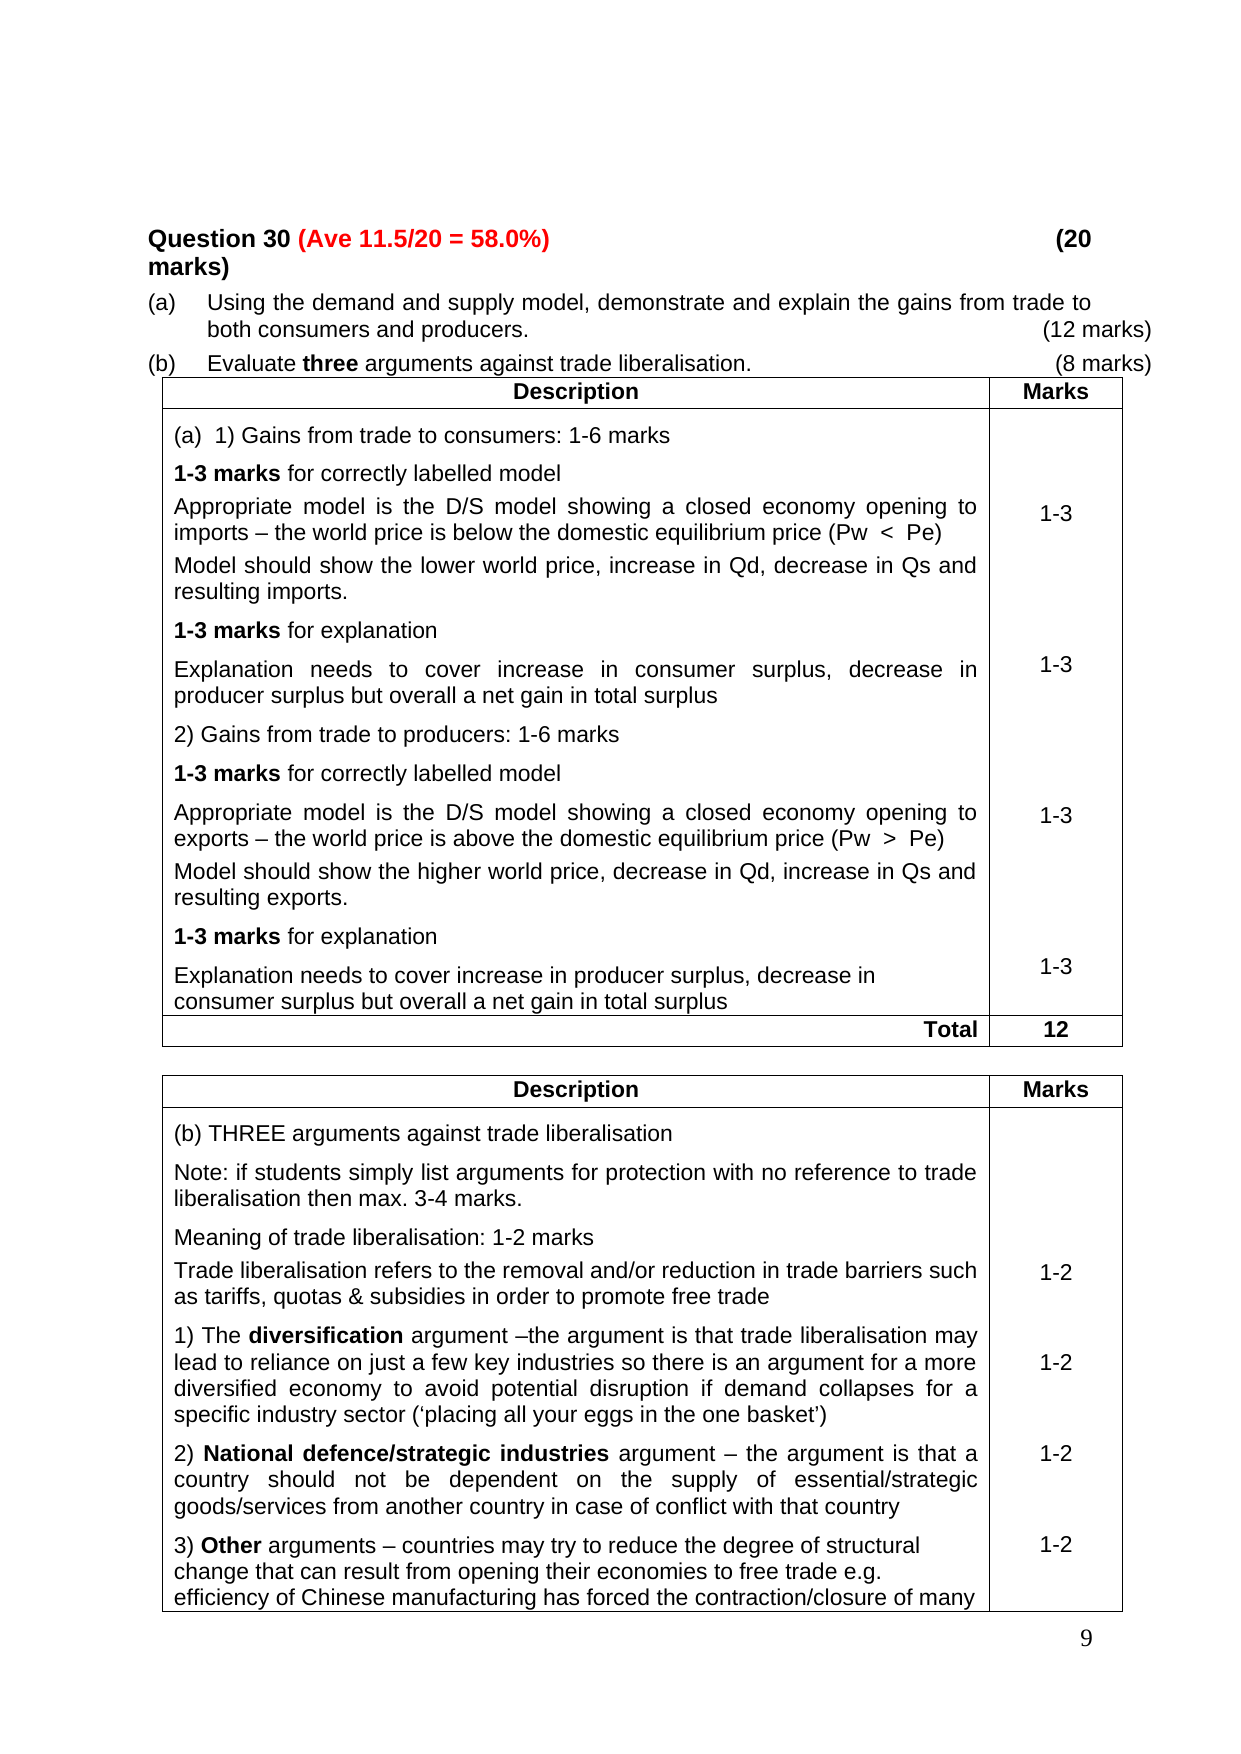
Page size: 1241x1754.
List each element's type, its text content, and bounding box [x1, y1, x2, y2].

table_header Description [163, 378, 989, 408]
table_header Marks [990, 378, 1122, 408]
table_header Marks [990, 1076, 1122, 1107]
table_header Description [163, 1076, 989, 1107]
text Question 30 (Ave 11.5/20 = 58.0%) (20 marks) [148, 223, 1092, 281]
table_cell 12 [990, 1016, 1122, 1046]
table_cell 1-3 1-3 1-3 1-3 [990, 409, 1122, 1015]
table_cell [163, 1108, 989, 1611]
table_cell 1-2 1-2 1-2 1-2 [990, 1108, 1122, 1611]
text (a) Using the demand and supply model, demonstrate and explain the gains from trade to both consumers and producers. (12 marks) [148, 289, 1092, 342]
table_cell (a) 1) Gains from trade to consumers: 1-6 marks 1-3 marks for correctly labelled model Appropriate model is the D/S model showing a closed economy opening to imports – the world price is below the domestic equilibrium price (Pw < Pe) Model should show the lower world price, increase in Qd, decrease in Qs and resulting imports. 1-3 marks for explanation Explanation needs to cover increase in consumer surplus, decrease in producer surplus but overall a net gain in total surplus 2) Gains from trade to producers: 1-6 marks 1-3 marks for correctly labelled model Appropriate model is the D/S model showing a closed economy opening to exports – the world price is above the domestic equilibrium price (Pw > Pe) Model should show the higher world price, decrease in Qd, increase in Qs and resulting exports. 1-3 marks for explanation Explanation needs to cover increase in producer surplus, decrease in consumer surplus but overall a net gain in total surplus [163, 409, 989, 1015]
text (b) Evaluate three arguments against trade liberalisation. (8 marks) [148, 350, 1092, 377]
table_cell Total [163, 1016, 989, 1046]
